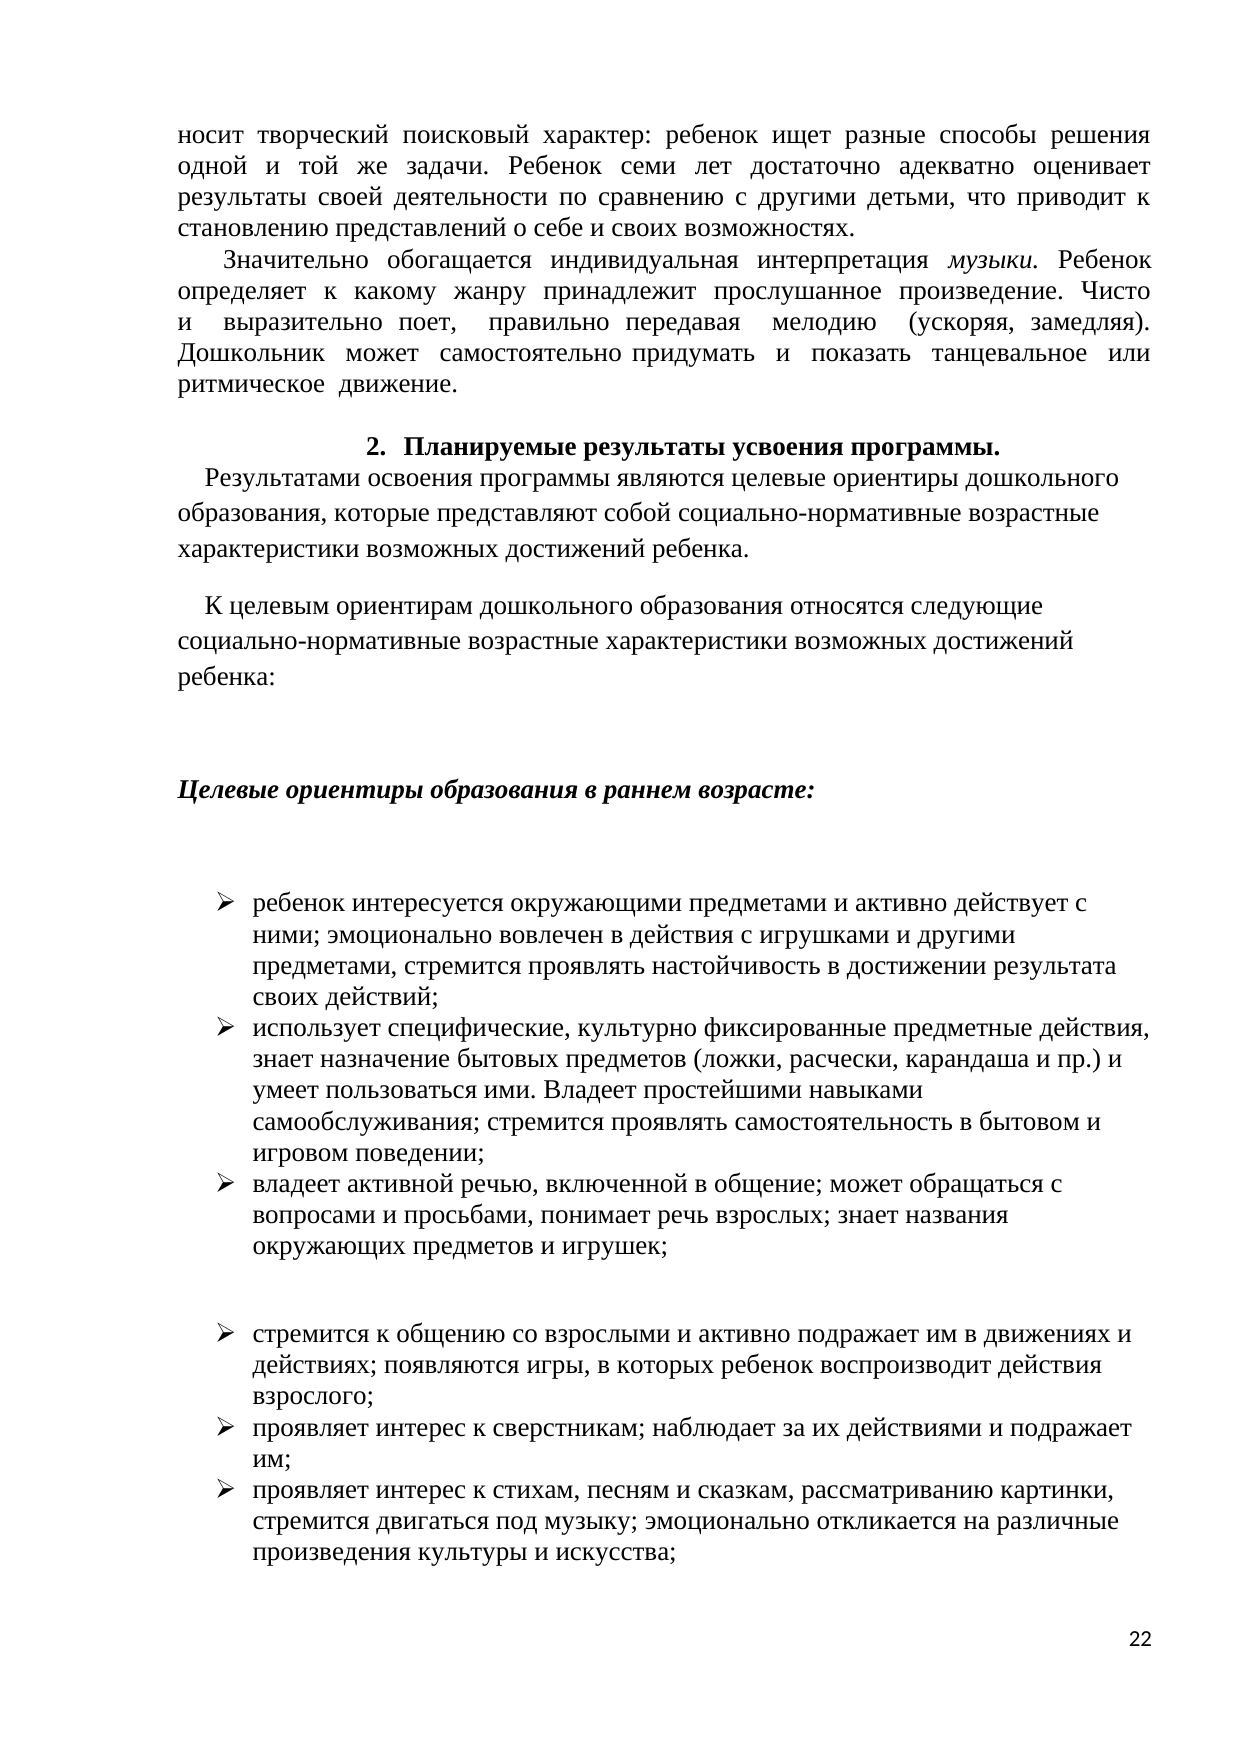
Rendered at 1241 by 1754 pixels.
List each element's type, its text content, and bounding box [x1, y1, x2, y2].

text Результатами освоения программы являются целевые ориентиры дошкольного образования, которые представляют собой социально-нормативные возрастные характеристики возможных достижений ребенка. [177, 461, 1152, 563]
text К целевым ориентирам дошкольного образования относятся следующие социально-нормативные возрастные характеристики возможных достижений ребенка: [177, 589, 1152, 691]
list владеет активной речью, включенной в общение; может обращаться с вопросами и просьбами, понимает речь взрослых; знает названия окружающих предметов и игрушек; [215, 1167, 1152, 1261]
text Целевые ориентиры образования в раннем возрасте: [177, 773, 1152, 804]
list Планируемые результаты усвоения программы. [215, 429, 1152, 461]
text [177, 118, 1152, 243]
list проявляет интерес к стихам, песням и сказкам, рассматриванию картинки, стремится двигаться под музыку; эмоционально откликается на различные произведения культуры и искусства; [215, 1473, 1152, 1567]
list ребенок интересуется окружающими предметами и активно действует с ними; эмоционально вовлечен в действия с игрушками и другими предметами, стремится проявлять настойчивость в достижении результата своих действий; [215, 886, 1152, 1011]
list стремится к общению со взрослыми и активно подражает им в движениях и действиях; появляются игры, в которых ребенок воспроизводит действия взрослого; [215, 1317, 1152, 1411]
text Значительно обогащается индивидуальная интерпретация музыки. Ребенок определяет к какому жанру принадлежит прослушанное произведение. Чисто и выразительно поет, правильно передавая мелодию (ускоряя, замедляя). Дошкольник может самостоятельно придумать и показать танцевальное или ритмическое движение. [177, 243, 1152, 398]
list проявляет интерес к сверстникам; наблюдает за их действиями и подражает им; [215, 1411, 1152, 1473]
list использует специфические, культурно фиксированные предметные действия, знает назначение бытовых предметов (ложки, расчески, карандаша и пр.) и умеет пользоваться ими. Владеет простейшими навыками самообслуживания; стремится проявлять самостоятельность в бытовом и игровом поведении; [215, 1011, 1152, 1167]
